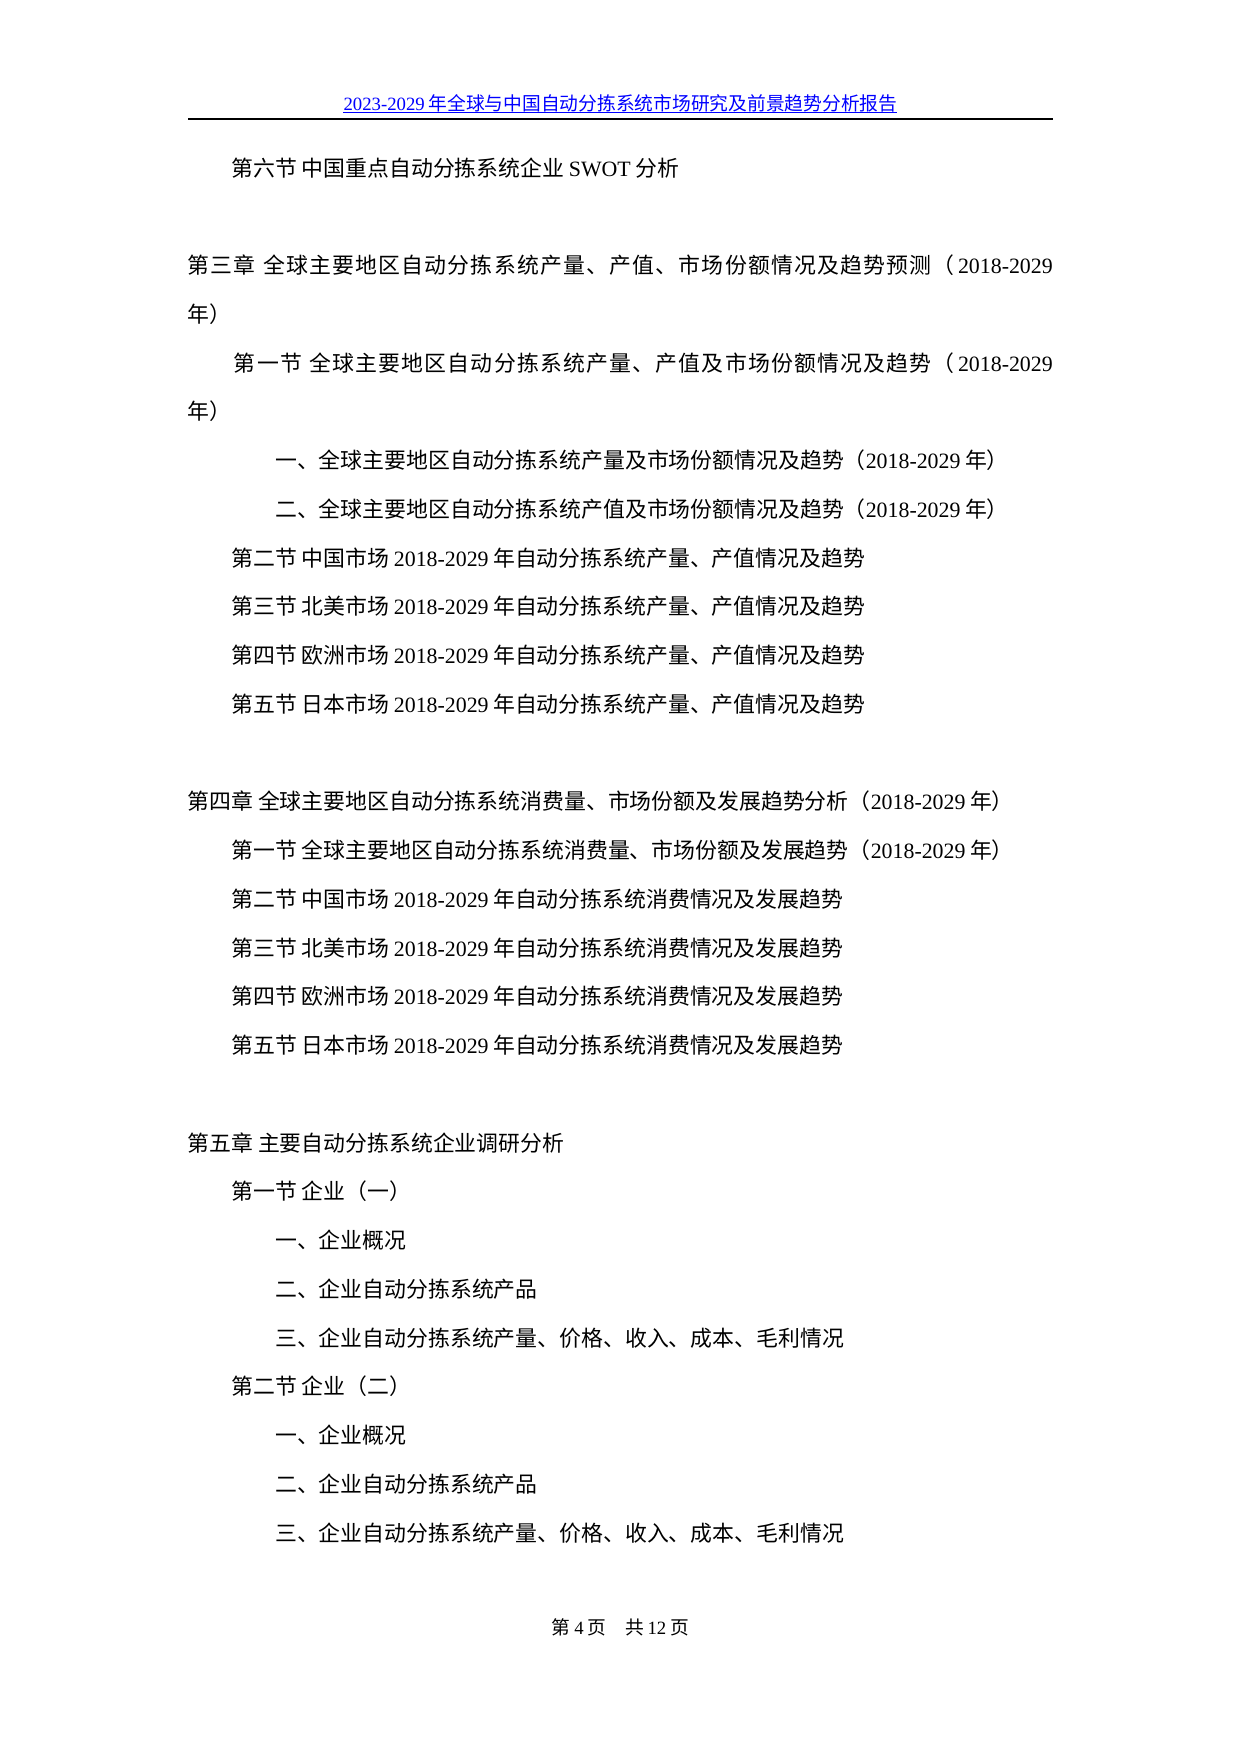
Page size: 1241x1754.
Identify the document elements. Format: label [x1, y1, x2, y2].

text [187, 150, 1053, 1548]
